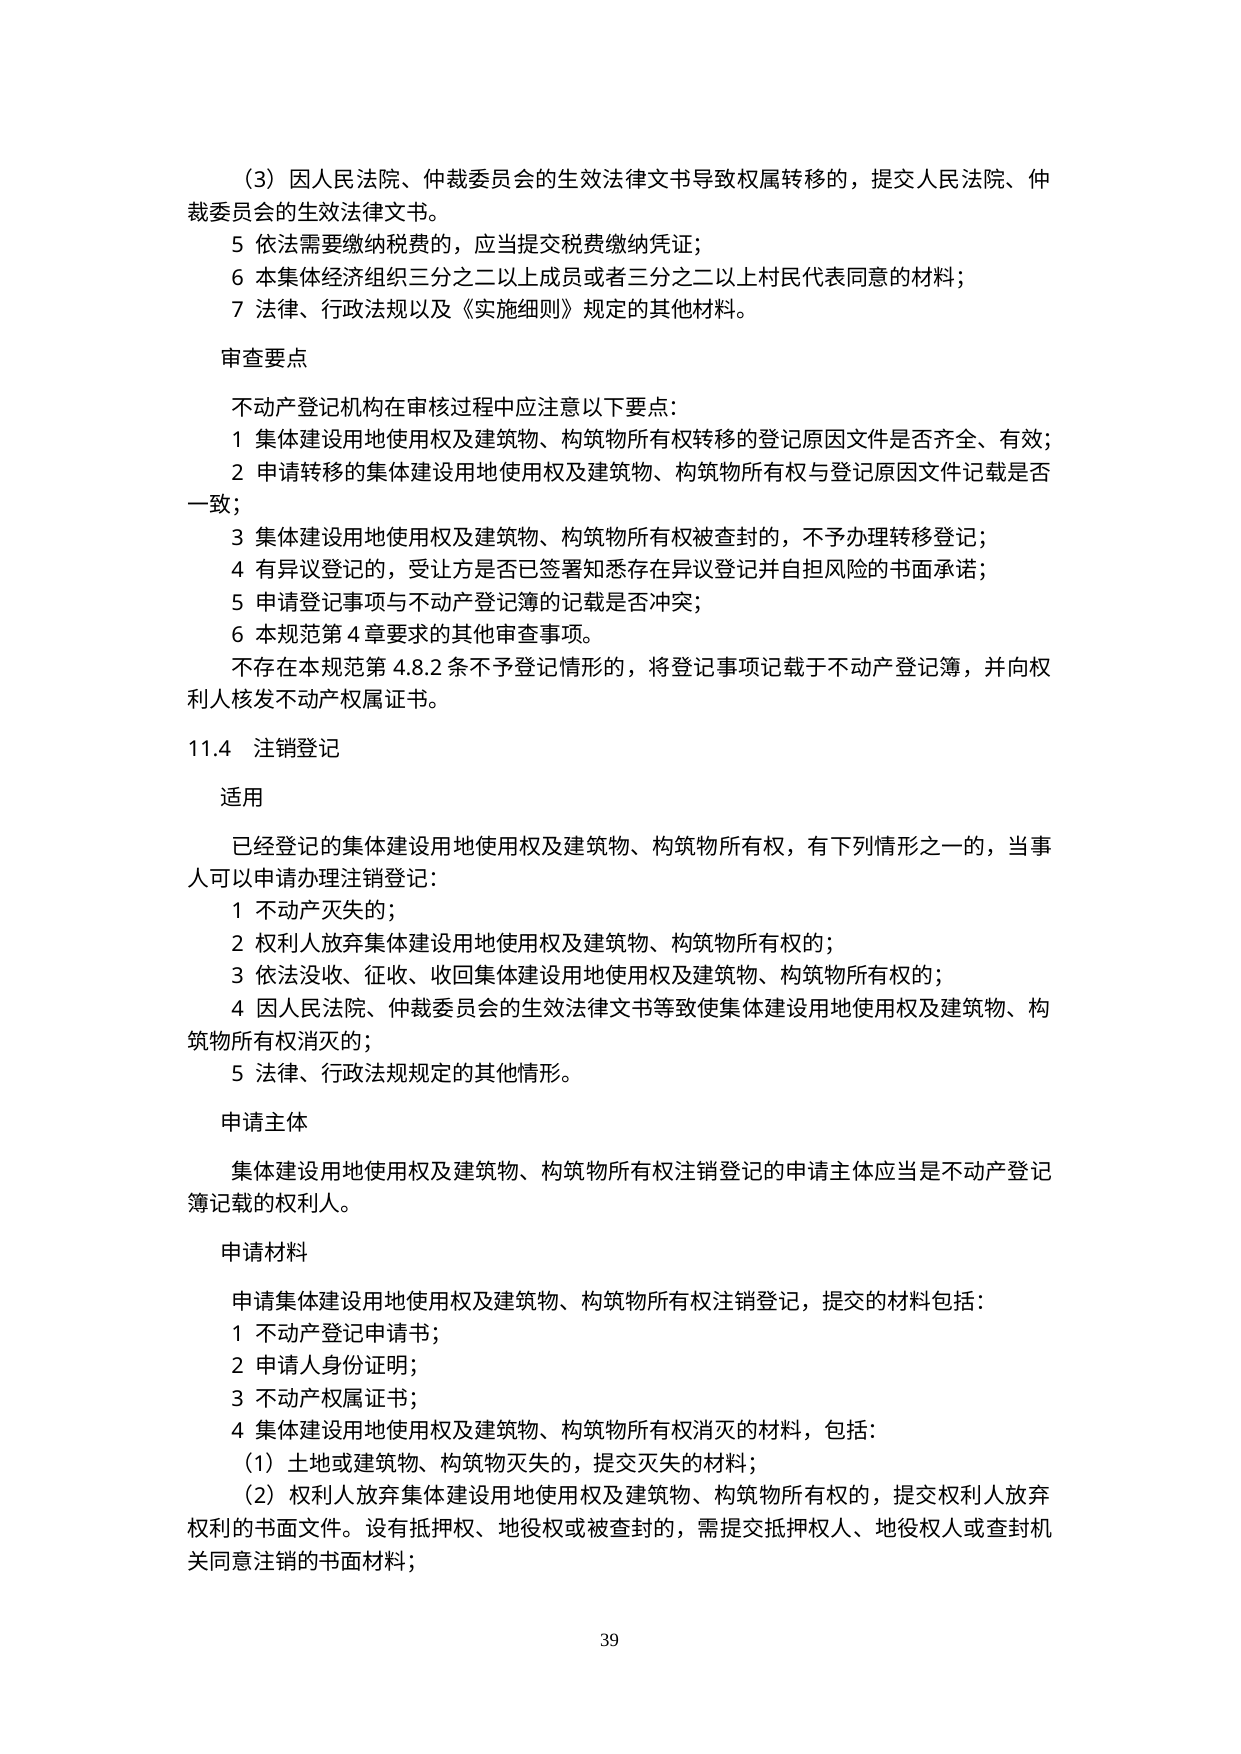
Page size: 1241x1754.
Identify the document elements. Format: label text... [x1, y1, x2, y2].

text （2）权利人放弃集体建设用地使用权及建筑物、构筑物所有权的，提交权利人放弃权利的书面文件。设有抵押权、地役权或被查封的，需提交抵押权人、地役权人或查封机关同意注销的书面材料； [187, 1478, 1053, 1576]
text 7 法律、行政法规以及《实施细则》规定的其他材料。 [187, 292, 1053, 324]
text 1 不动产灭失的； [187, 893, 1053, 926]
text 申请材料 [220, 1234, 1053, 1267]
text 4 因人民法院、仲裁委员会的生效法律文书等致使集体建设用地使用权及建筑物、构筑物所有权消灭的； [187, 991, 1053, 1056]
text 注销登记 [187, 731, 1053, 763]
text 3 不动产权属证书； [187, 1381, 1053, 1413]
text 已经登记的集体建设用地使用权及建筑物、构筑物所有权，有下列情形之一的，当事人可以申请办理注销登记： [187, 828, 1053, 893]
text 适用 [220, 779, 1053, 812]
text 2 权利人放弃集体建设用地使用权及建筑物、构筑物所有权的； [187, 926, 1053, 958]
text 4 集体建设用地使用权及建筑物、构筑物所有权消灭的材料，包括： [187, 1413, 1053, 1446]
text 不存在本规范第4.8.2条不予登记情形的，将登记事项记载于不动产登记簿，并向权利人核发不动产权属证书。 [187, 649, 1053, 714]
text 5 法律、行政法规规定的其他情形。 [187, 1056, 1053, 1088]
text （3）因人民法院、仲裁委员会的生效法律文书导致权属转移的，提交人民法院、仲裁委员会的生效法律文书。 [187, 162, 1053, 227]
text 6 本集体经济组织三分之二以上成员或者三分之二以上村民代表同意的材料； [187, 259, 1053, 292]
text 申请主体 [220, 1104, 1053, 1137]
text 5 申请登记事项与不动产登记簿的记载是否冲突； [187, 584, 1053, 617]
text 2 申请转移的集体建设用地使用权及建筑物、构筑物所有权与登记原因文件记载是否一致； [187, 454, 1053, 519]
text 3 集体建设用地使用权及建筑物、构筑物所有权被查封的，不予办理转移登记； [187, 519, 1053, 552]
text 审查要点 [220, 341, 1053, 373]
text 1 不动产登记申请书； [187, 1316, 1053, 1348]
text 集体建设用地使用权及建筑物、构筑物所有权注销登记的申请主体应当是不动产登记簿记载的权利人。 [187, 1153, 1053, 1218]
text 申请集体建设用地使用权及建筑物、构筑物所有权注销登记，提交的材料包括： [187, 1283, 1053, 1316]
text 4 有异议登记的，受让方是否已签署知悉存在异议登记并自担风险的书面承诺； [187, 552, 1053, 584]
text 1 集体建设用地使用权及建筑物、构筑物所有权转移的登记原因文件是否齐全、有效； [187, 422, 1053, 454]
text 2 申请人身份证明； [187, 1348, 1053, 1381]
text （1）土地或建筑物、构筑物灭失的，提交灭失的材料； [187, 1446, 1053, 1478]
text 3 依法没收、征收、收回集体建设用地使用权及建筑物、构筑物所有权的； [187, 958, 1053, 991]
text 不动产登记机构在审核过程中应注意以下要点： [187, 389, 1053, 422]
text 6 本规范第4章要求的其他审查事项。 [187, 617, 1053, 649]
text 5 依法需要缴纳税费的，应当提交税费缴纳凭证； [187, 227, 1053, 259]
